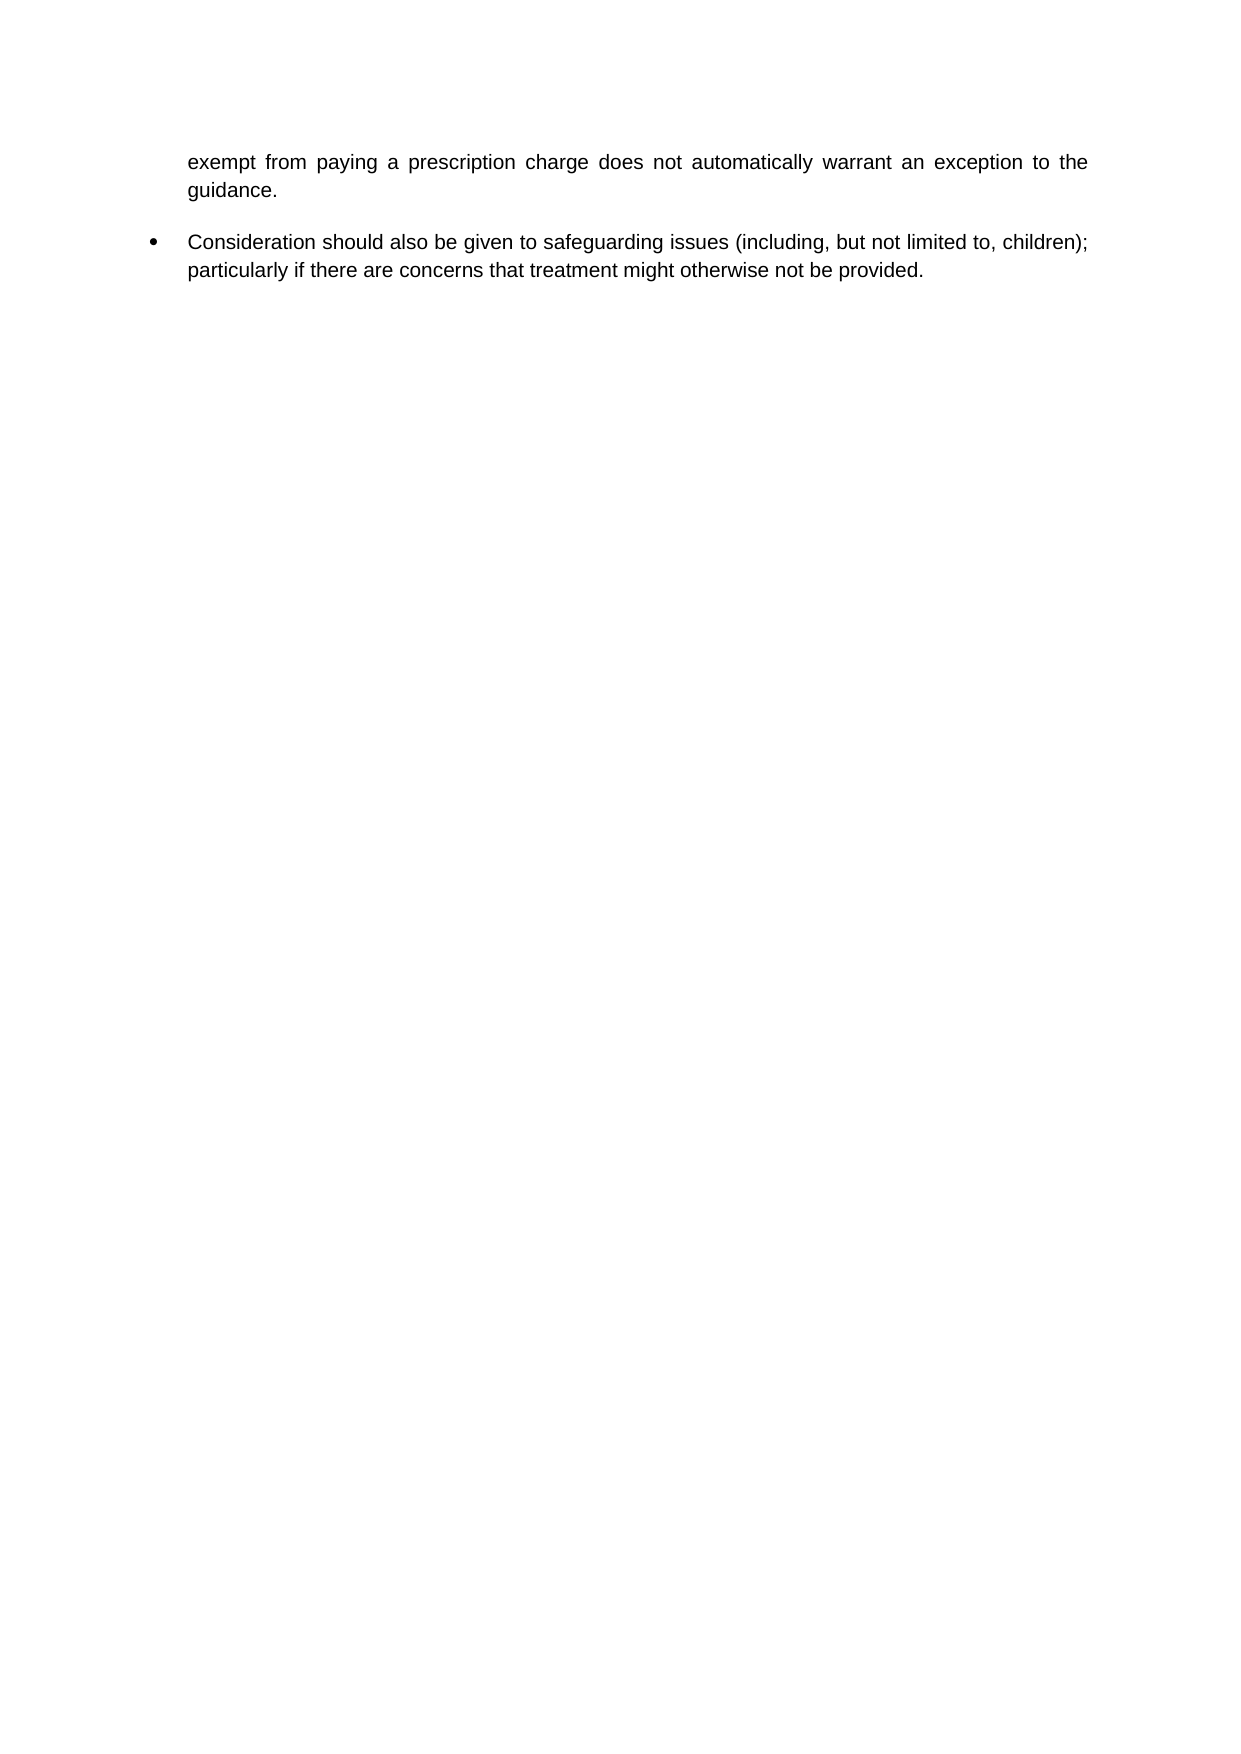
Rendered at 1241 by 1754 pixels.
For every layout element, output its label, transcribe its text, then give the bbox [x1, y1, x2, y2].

list Consideration should also be given to safeguarding issues (including, but not limited to, children); particularly if there are concerns that treatment might otherwise not be provided. [150, 230, 1090, 282]
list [150, 150, 1090, 201]
